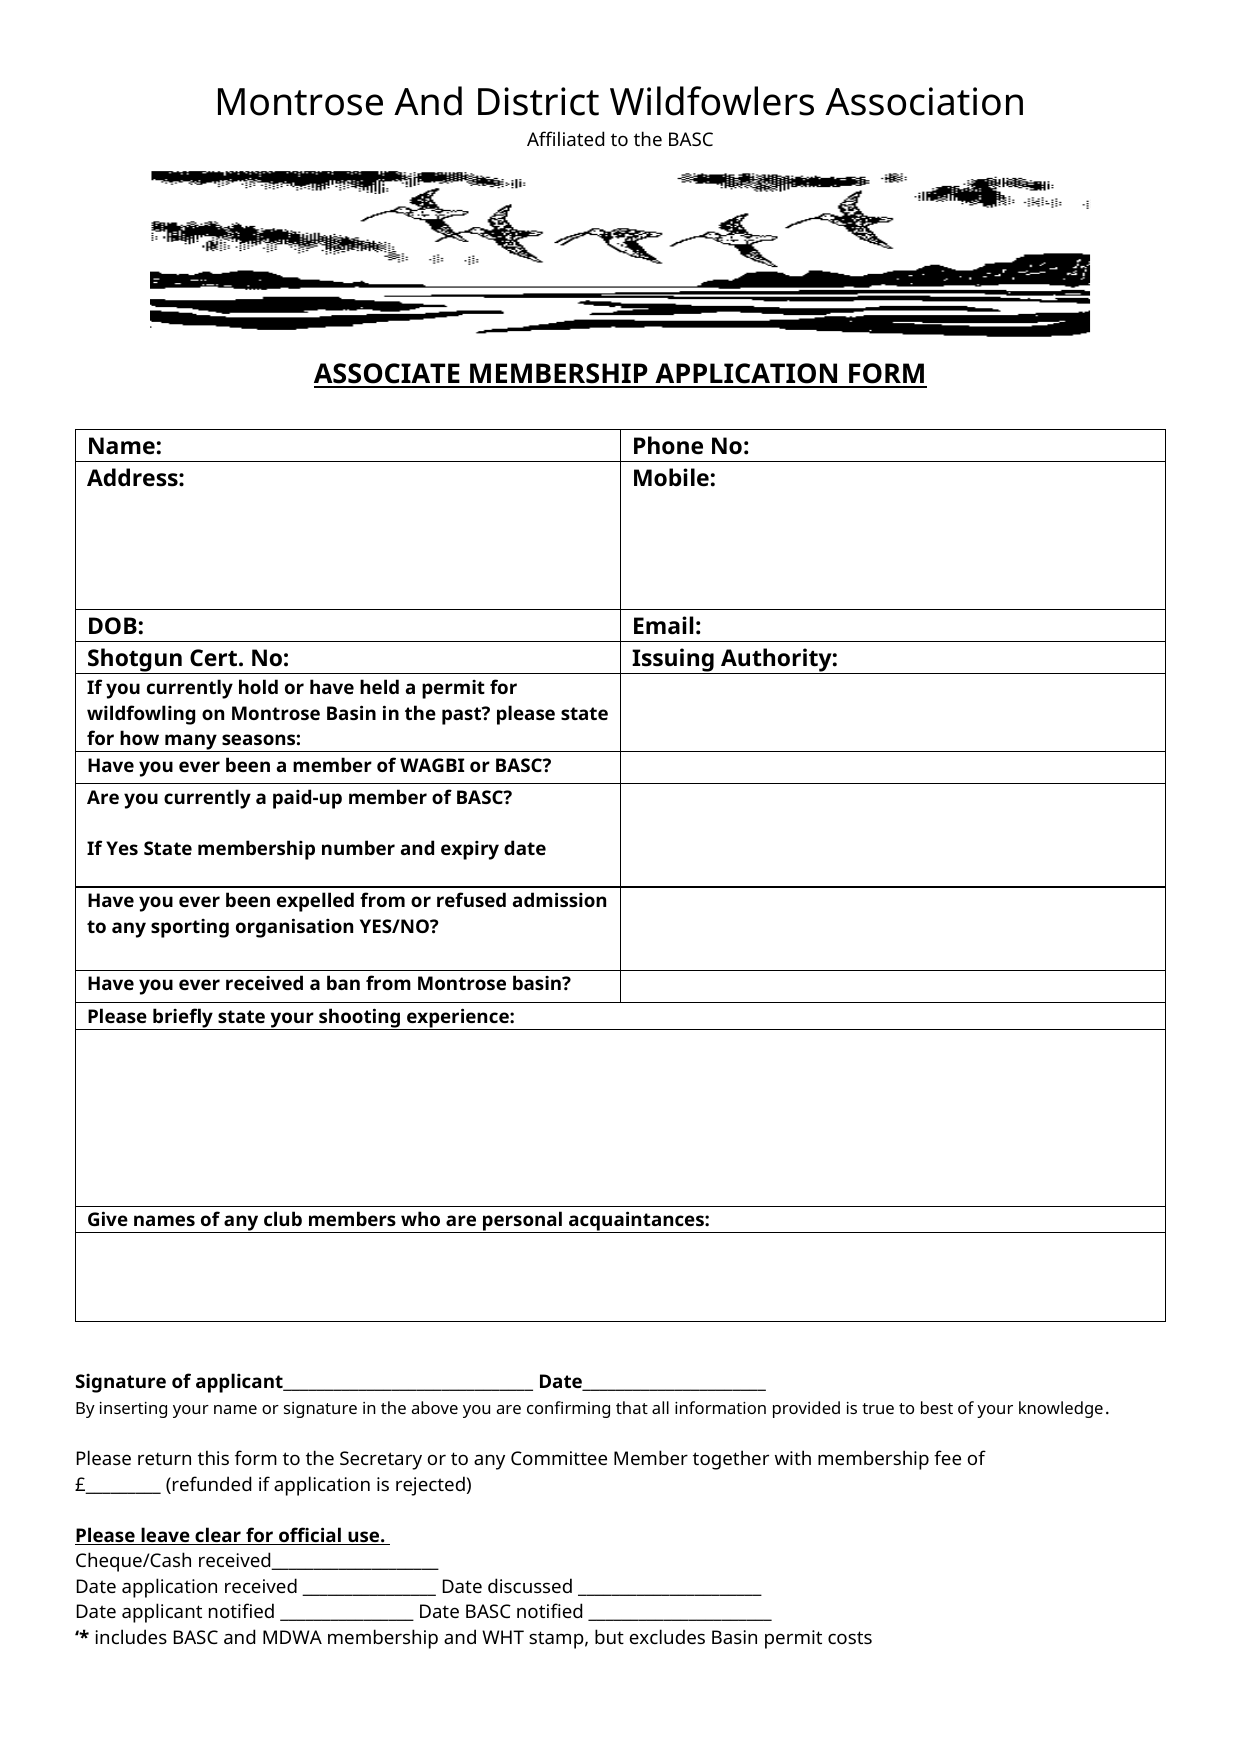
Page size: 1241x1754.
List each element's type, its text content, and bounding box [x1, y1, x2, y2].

table_cell Email: [621, 610, 1165, 641]
text By inserting your name or signature in the above you are confirming that all information provided is true to best of your knowledge. [75, 1394, 1165, 1420]
text Date applicant notified ________________ Date BASC notified ______________________ [75, 1598, 1165, 1624]
table_cell Please briefly state your shooting experience: [76, 1003, 1165, 1028]
text Please leave clear for official use. [75, 1522, 1165, 1547]
table_cell Are you currently a paid-up member of BASC? If Yes State membership number and expiry date [76, 784, 620, 886]
table_cell Shotgun Cert. No: [76, 642, 620, 673]
table_cell [76, 1030, 1165, 1206]
text Signature of applicant______________________________ Date______________________ [75, 1369, 1165, 1394]
table_cell [621, 752, 1165, 783]
table_cell Have you ever received a ban from Montrose basin? [76, 971, 620, 1002]
table_cell Mobile: [621, 462, 1165, 609]
table_cell [621, 784, 1165, 886]
table_cell DOB: [76, 610, 620, 641]
table_cell Have you ever been expelled from or refused admission to any sporting organisation YES/NO? [76, 888, 620, 970]
table_cell [621, 674, 1165, 751]
text Date application received ________________ Date discussed ______________________ [75, 1573, 1165, 1598]
table_cell Have you ever been a member of WAGBI or BASC? [76, 752, 620, 783]
table_cell Give names of any club members who are personal acquaintances: [76, 1207, 1165, 1232]
text Montrose And District Wildfowlers Association [75, 75, 1165, 126]
table_header Name: [76, 430, 620, 461]
text ‘* includes BASC and MDWA membership and WHT stamp, but excludes Basin permit costs [75, 1624, 1165, 1649]
text Affiliated to the BASC [75, 126, 1165, 152]
table_cell [621, 888, 1165, 970]
text £_________ (refunded if application is rejected) [75, 1471, 1165, 1496]
table_cell [621, 971, 1165, 1002]
table_header Phone No: [621, 430, 1165, 461]
table_cell Address: [76, 462, 620, 609]
text ASSOCIATE MEMBERSHIP APPLICATION FORM [75, 355, 1165, 392]
table_cell If you currently hold or have held a permit for wildfowling on Montrose Basin in the past? please state for how many seasons: [76, 674, 620, 751]
table_cell [76, 1233, 1165, 1321]
text Please return this form to the Secretary or to any Committee Member together with membership fee of [75, 1445, 1165, 1471]
text Cheque/Cash received____________________ [75, 1547, 1165, 1573]
table_cell Issuing Authority: [621, 642, 1165, 673]
